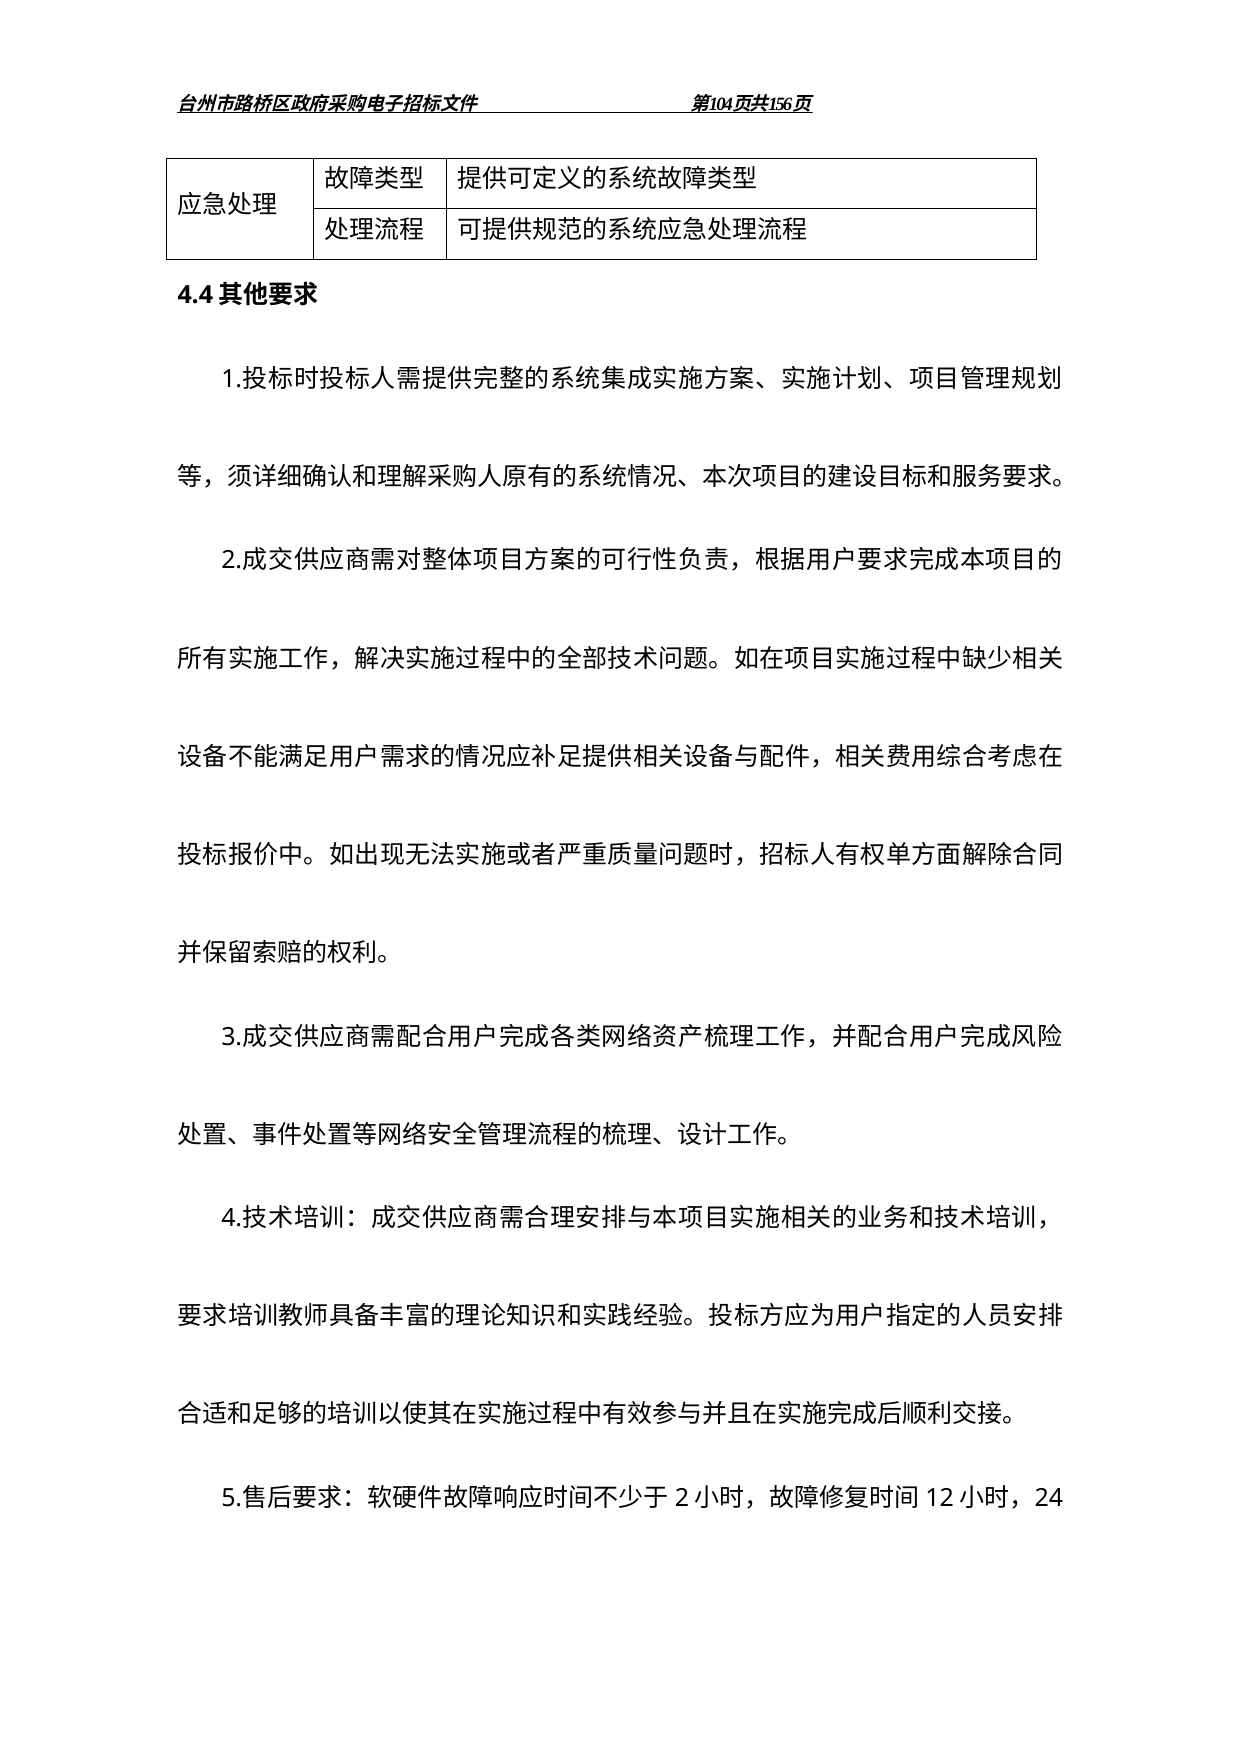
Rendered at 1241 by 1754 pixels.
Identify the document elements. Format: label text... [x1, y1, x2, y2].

table_cell 故障类型 [314, 159, 446, 208]
text 1.投标时投标人需提供完整的系统集成实施方案、实施计划、项目管理规划等，须详细确认和理解采购人原有的系统情况、本次项目的建设目标和服务要求。 [177, 344, 1063, 507]
text 3.成交供应商需配合用户完成各类网络资产梳理工作，并配合用户完成风险处置、事件处置等网络安全管理流程的梳理、设计工作。 [177, 1001, 1063, 1165]
subtitle 4.4其他要求 [177, 260, 1063, 326]
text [177, 1463, 1063, 1528]
table_cell 可提供规范的系统应急处理流程 [447, 209, 1036, 259]
table_cell 应急处理 [167, 159, 313, 259]
text 2.成交供应商需对整体项目方案的可行性负责，根据用户要求完成本项目的所有实施工作，解决实施过程中的全部技术问题。如在项目实施过程中缺少相关设备不能满足用户需求的情况应补足提供相关设备与配件，相关费用综合考虑在投标报价中。如出现无法实施或者严重质量问题时，招标人有权单方面解除合同并保留索赔的权利。 [177, 525, 1063, 983]
text 4.技术培训：成交供应商需合理安排与本项目实施相关的业务和技术培训，要求培训教师具备丰富的理论知识和实践经验。投标方应为用户指定的人员安排合适和足够的培训以使其在实施过程中有效参与并且在实施完成后顺利交接。 [177, 1183, 1063, 1445]
table_cell 处理流程 [314, 209, 446, 259]
table_cell 提供可定义的系统故障类型 [447, 159, 1036, 208]
